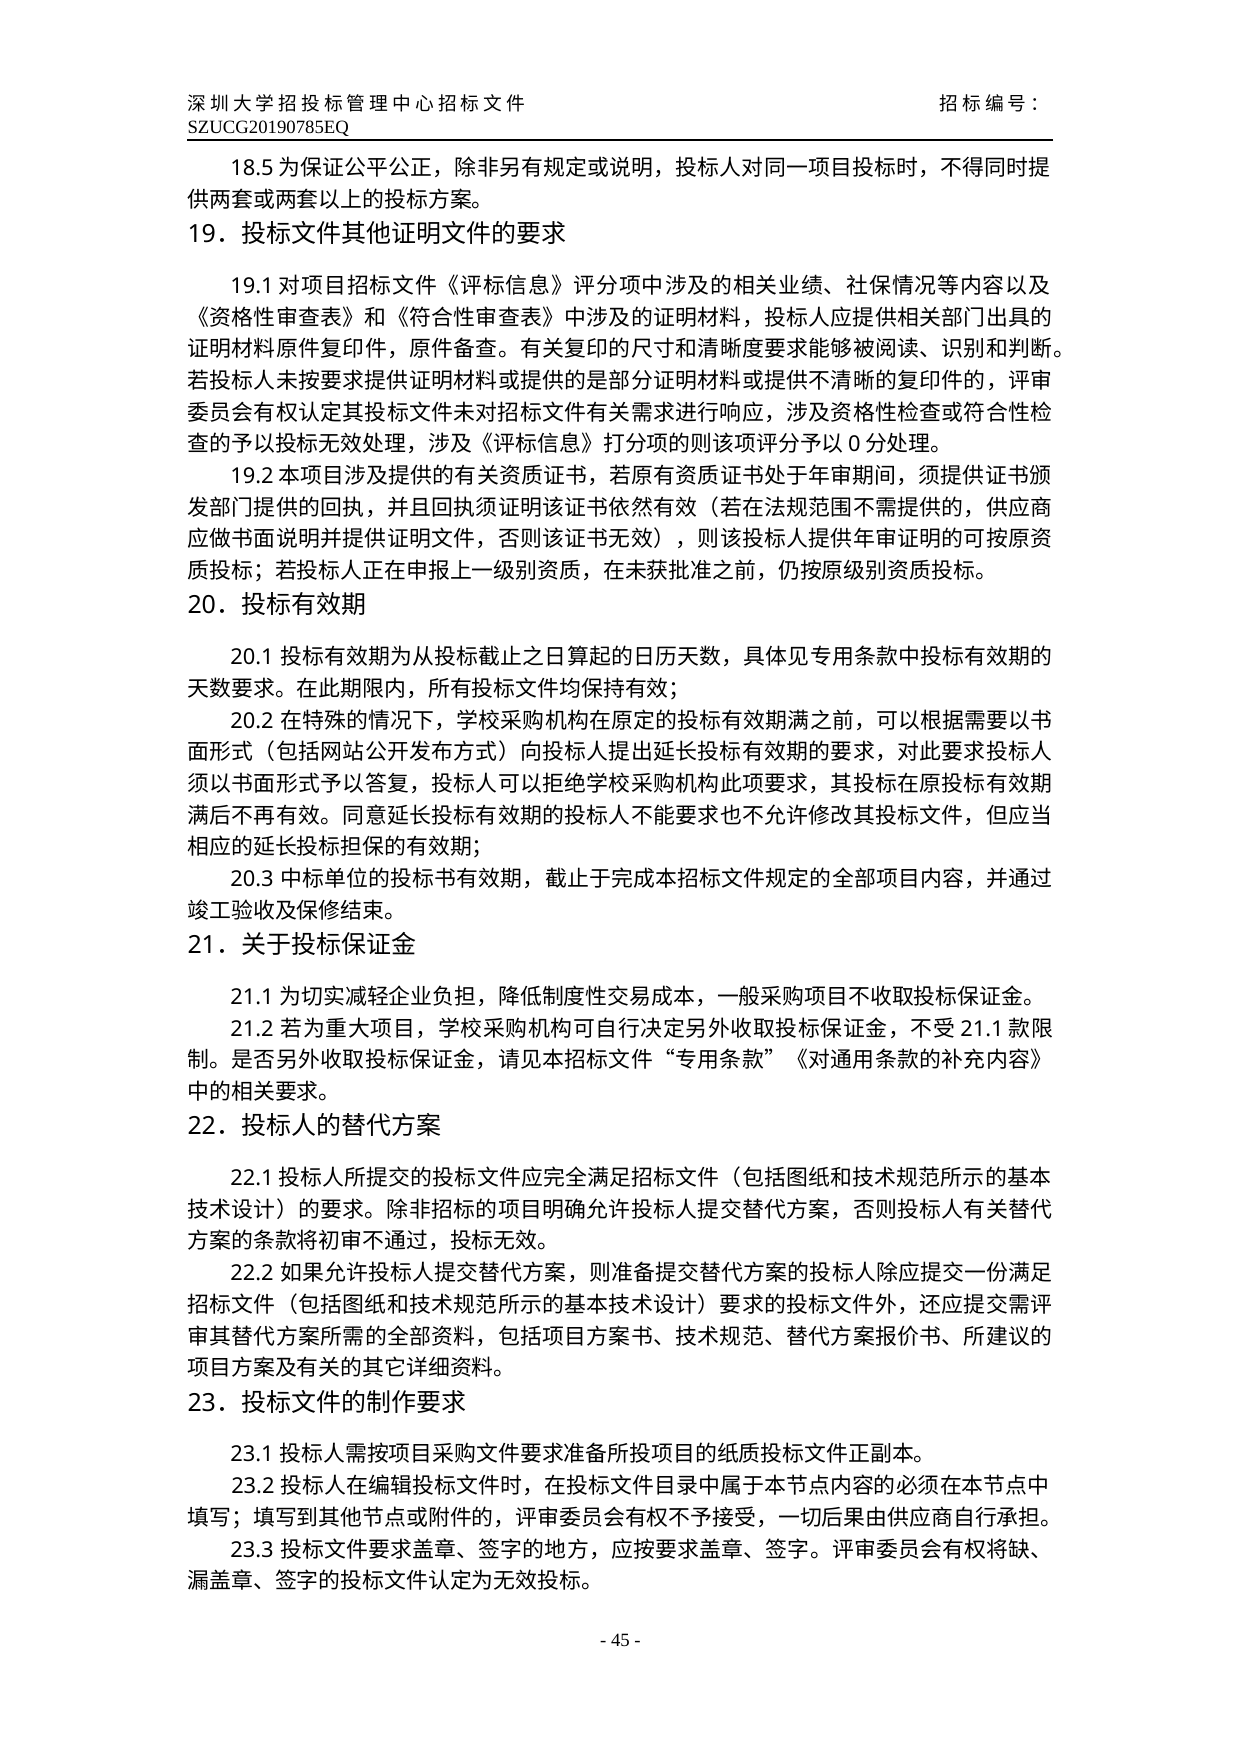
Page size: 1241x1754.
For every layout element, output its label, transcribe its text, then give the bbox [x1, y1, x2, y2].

text 22.2 如果允许投标人提交替代方案，则准备提交替代方案的投标人除应提交一份满足招标文件（包括图纸和技术规范所示的基本技术设计）要求的投标文件外，还应提交需评审其替代方案所需的全部资料，包括项目方案书、技术规范、替代方案报价书、所建议的项目方案及有关的其它详细资料。 [187, 1255, 1053, 1382]
text 21.1 为切实减轻企业负担，降低制度性交易成本，一般采购项目不收取投标保证金。 [187, 979, 1053, 1011]
text 22．投标人的替代方案 [187, 1106, 1053, 1142]
text 23．投标文件的制作要求 [187, 1382, 1053, 1418]
text 19.2本项目涉及提供的有关资质证书，若原有资质证书处于年审期间，须提供证书颁发部门提供的回执，并且回执须证明该证书依然有效（若在法规范围不需提供的，供应商应做书面说明并提供证明文件，否则该证书无效），则该投标人提供年审证明的可按原资质投标；若投标人正在申报上一级别资质，在未获批准之前，仍按原级别资质投标。 [187, 458, 1053, 585]
text 20．投标有效期 [187, 585, 1053, 621]
text 20.2 在特殊的情况下，学校采购机构在原定的投标有效期满之前，可以根据需要以书面形式（包括网站公开发布方式）向投标人提出延长投标有效期的要求，对此要求投标人须以书面形式予以答复，投标人可以拒绝学校采购机构此项要求，其投标在原投标有效期满后不再有效。同意延长投标有效期的投标人不能要求也不允许修改其投标文件，但应当相应的延长投标担保的有效期； [187, 703, 1053, 861]
text 23.3 投标文件要求盖章、签字的地方，应按要求盖章、签字。评审委员会有权将缺、漏盖章、签字的投标文件认定为无效投标。 [187, 1532, 1053, 1595]
text 21．关于投标保证金 [187, 924, 1053, 961]
text 23.2 投标人在编辑投标文件时，在投标文件目录中属于本节点内容的必须在本节点中填写；填写到其他节点或附件的，评审委员会有权不予接受，一切后果由供应商自行承担。 [187, 1468, 1053, 1532]
text 22.1投标人所提交的投标文件应完全满足招标文件（包括图纸和技术规范所示的基本技术设计）的要求。除非招标的项目明确允许投标人提交替代方案，否则投标人有关替代方案的条款将初审不通过，投标无效。 [187, 1160, 1053, 1255]
text 21.2 若为重大项目，学校采购机构可自行决定另外收取投标保证金，不受21.1款限制。是否另外收取投标保证金，请见本招标文件“专用条款”《对通用条款的补充内容》中的相关要求。 [187, 1011, 1053, 1106]
text 20.3 中标单位的投标书有效期，截止于完成本招标文件规定的全部项目内容，并通过竣工验收及保修结束。 [187, 861, 1053, 924]
text 19．投标文件其他证明文件的要求 [187, 213, 1053, 250]
text 18.5为保证公平公正，除非另有规定或说明，投标人对同一项目投标时，不得同时提供两套或两套以上的投标方案。 [187, 150, 1053, 213]
text 20.1 投标有效期为从投标截止之日算起的日历天数，具体见专用条款中投标有效期的天数要求。在此期限内，所有投标文件均保持有效； [187, 639, 1053, 703]
text 23.1 投标人需按项目采购文件要求准备所投项目的纸质投标文件正副本。 [187, 1436, 1053, 1468]
text 19.1对项目招标文件《评标信息》评分项中涉及的相关业绩、社保情况等内容以及《资格性审查表》和《符合性审查表》中涉及的证明材料，投标人应提供相关部门出具的证明材料原件复印件，原件备查。有关复印的尺寸和清晰度要求能够被阅读、识别和判断。若投标人未按要求提供证明材料或提供的是部分证明材料或提供不清晰的复印件的，评审委员会有权认定其投标文件未对招标文件有关需求进行响应，涉及资格性检查或符合性检查的予以投标无效处理，涉及《评标信息》打分项的则该项评分予以0分处理。 [187, 268, 1053, 458]
